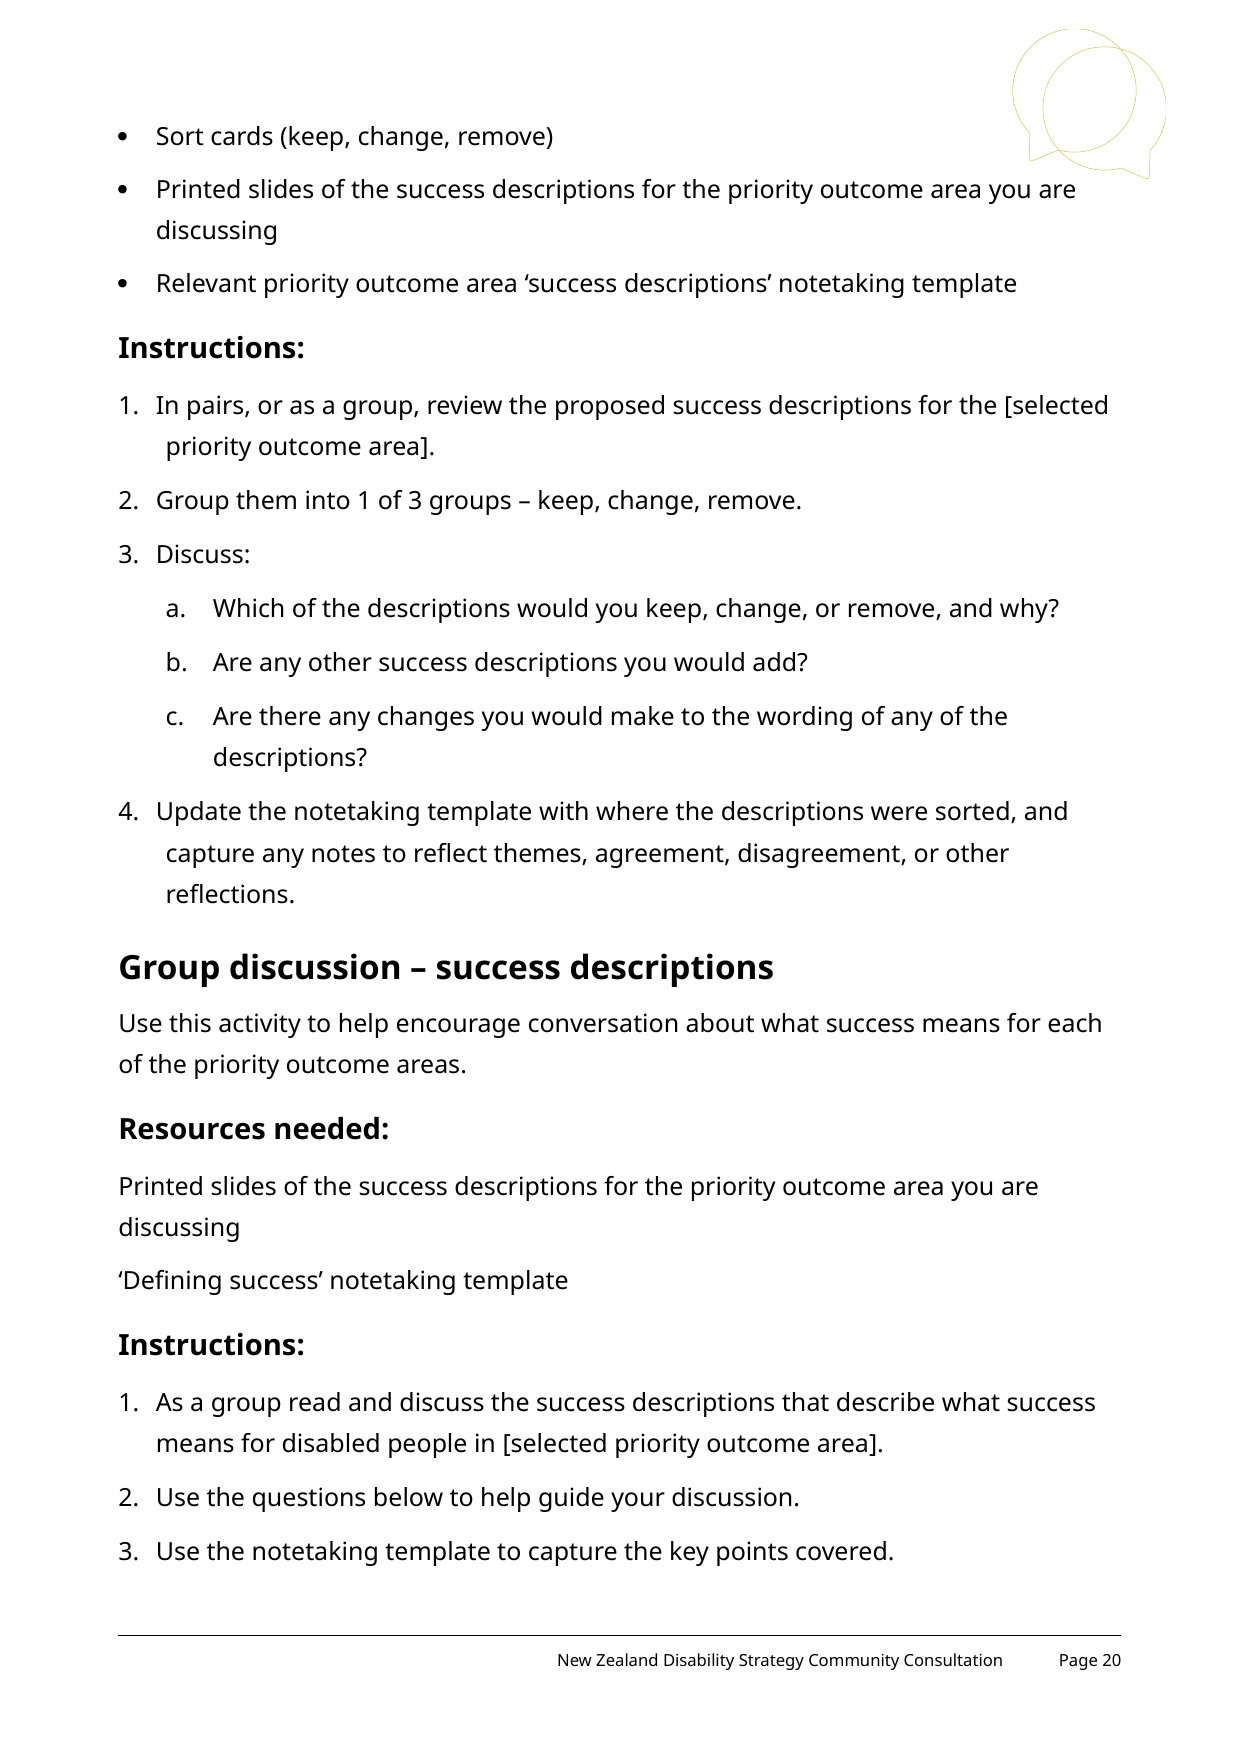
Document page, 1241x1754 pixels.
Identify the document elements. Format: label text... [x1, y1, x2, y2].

list ‘Defining success’ notetaking template [118, 1263, 1122, 1297]
list Use the notetaking template to capture the key points covered. [118, 1534, 1122, 1568]
list Sort cards (keep, change, remove) [118, 118, 1122, 152]
list Use the questions below to help guide your discussion. [118, 1480, 1122, 1514]
list Discuss: [118, 537, 1122, 571]
picture [1012, 29, 1167, 179]
list Are there any changes you would make to the wording of any of the descriptions? [165, 699, 1122, 774]
list Group them into 1 of 3 groups – keep, change, remove. [118, 483, 1122, 517]
subtitle Instructions: [118, 327, 1122, 367]
list Printed slides of the success descriptions for the priority outcome area you are discussing [118, 1168, 1122, 1243]
subtitle Instructions: [118, 1324, 1122, 1364]
subtitle Group discussion – success descriptions [118, 943, 1122, 989]
text Use this activity to help encourage conversation about what success means for each of the priority outcome areas. [118, 1006, 1122, 1081]
list Are any other success descriptions you would add? [165, 645, 1122, 679]
list Printed slides of the success descriptions for the priority outcome area you are discussing [118, 171, 1122, 246]
list In pairs, or as a group, review the proposed success descriptions for the [selected priority outcome area]. [118, 387, 1122, 463]
list Update the notetaking template with where the descriptions were sorted, and capture any notes to reflect themes, agreement, disagreement, or other reflections. [118, 794, 1122, 911]
list Relevant priority outcome area ‘success descriptions’ notetaking template [118, 266, 1122, 300]
list As a group read and discuss the success descriptions that describe what success means for disabled people in [selected priority outcome area]. [118, 1384, 1122, 1460]
subtitle Resources needed: [118, 1108, 1122, 1148]
list Which of the descriptions would you keep, change, or remove, and why? [165, 591, 1122, 625]
